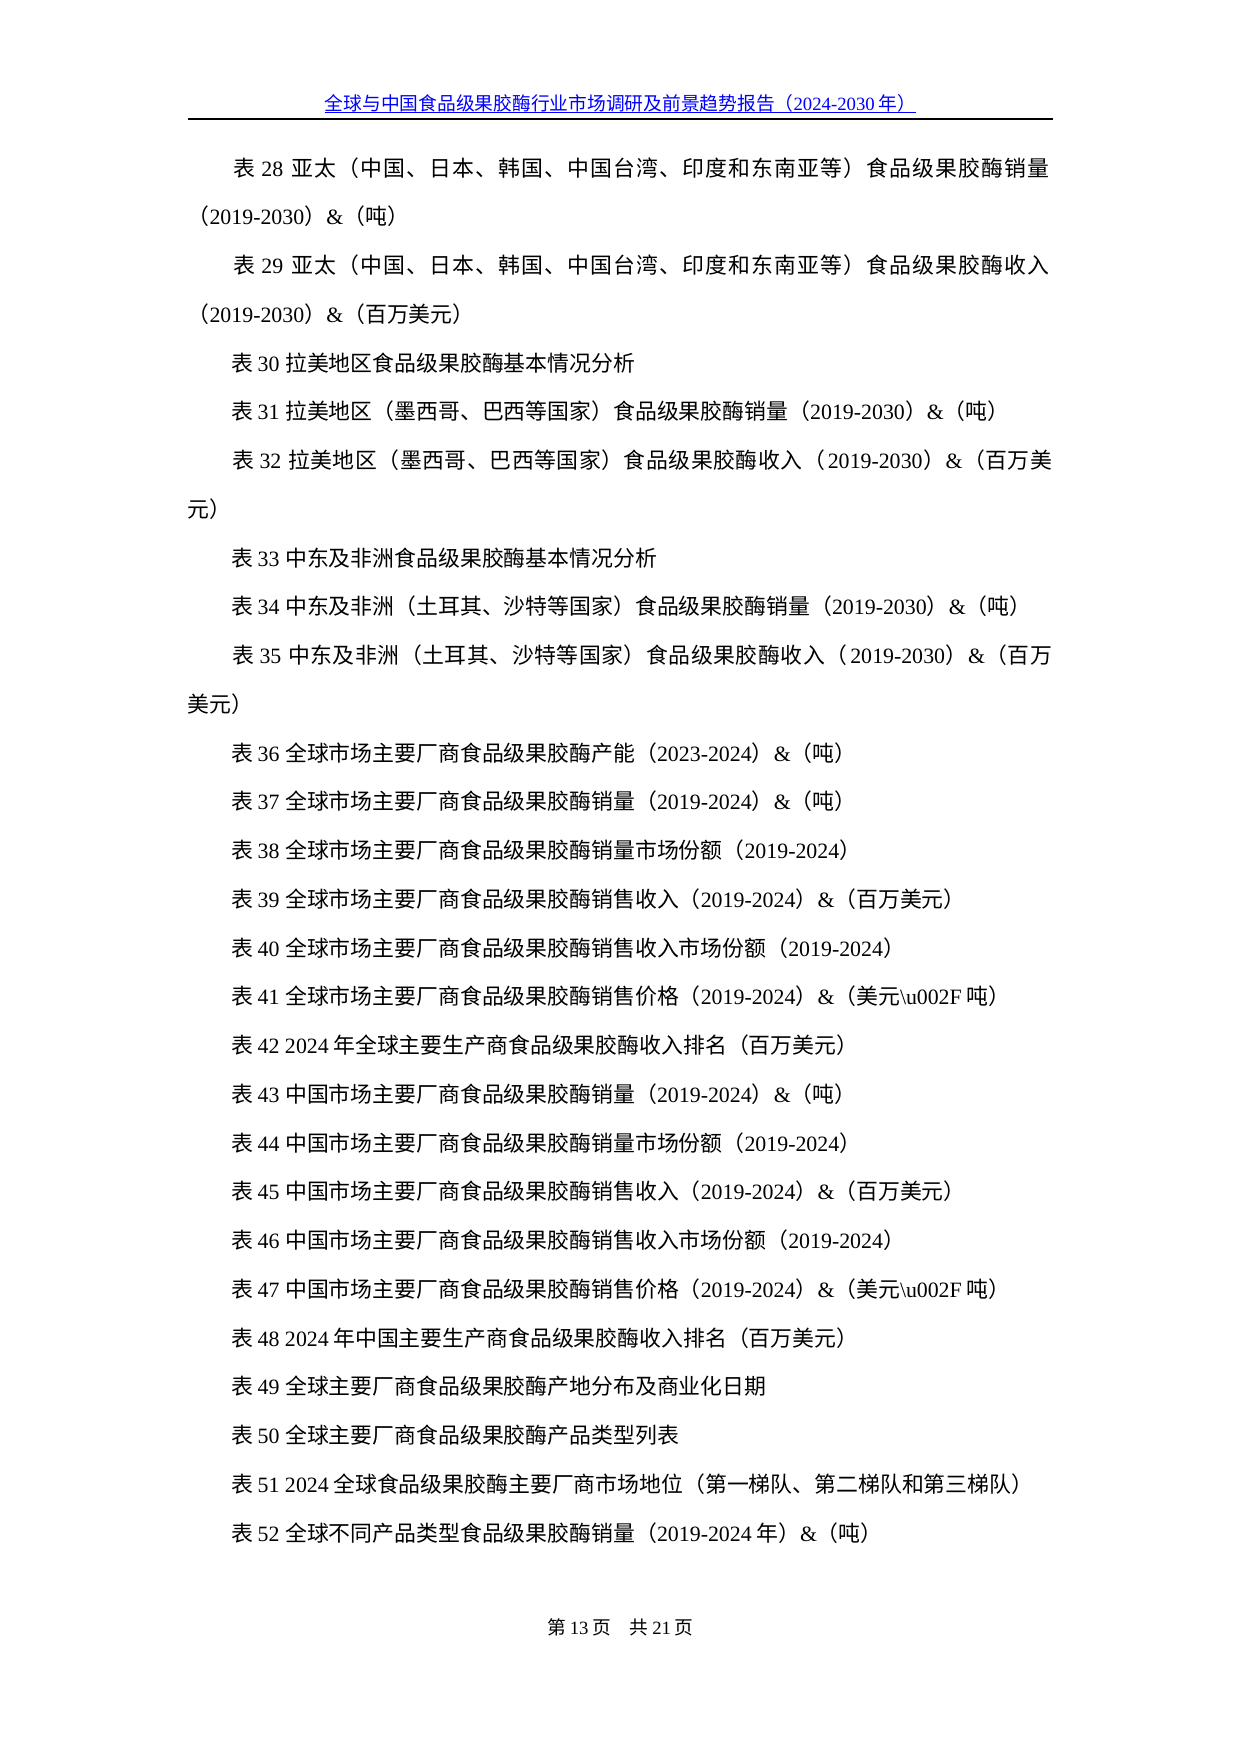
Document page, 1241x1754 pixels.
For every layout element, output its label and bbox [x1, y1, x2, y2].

text [187, 150, 1053, 1548]
